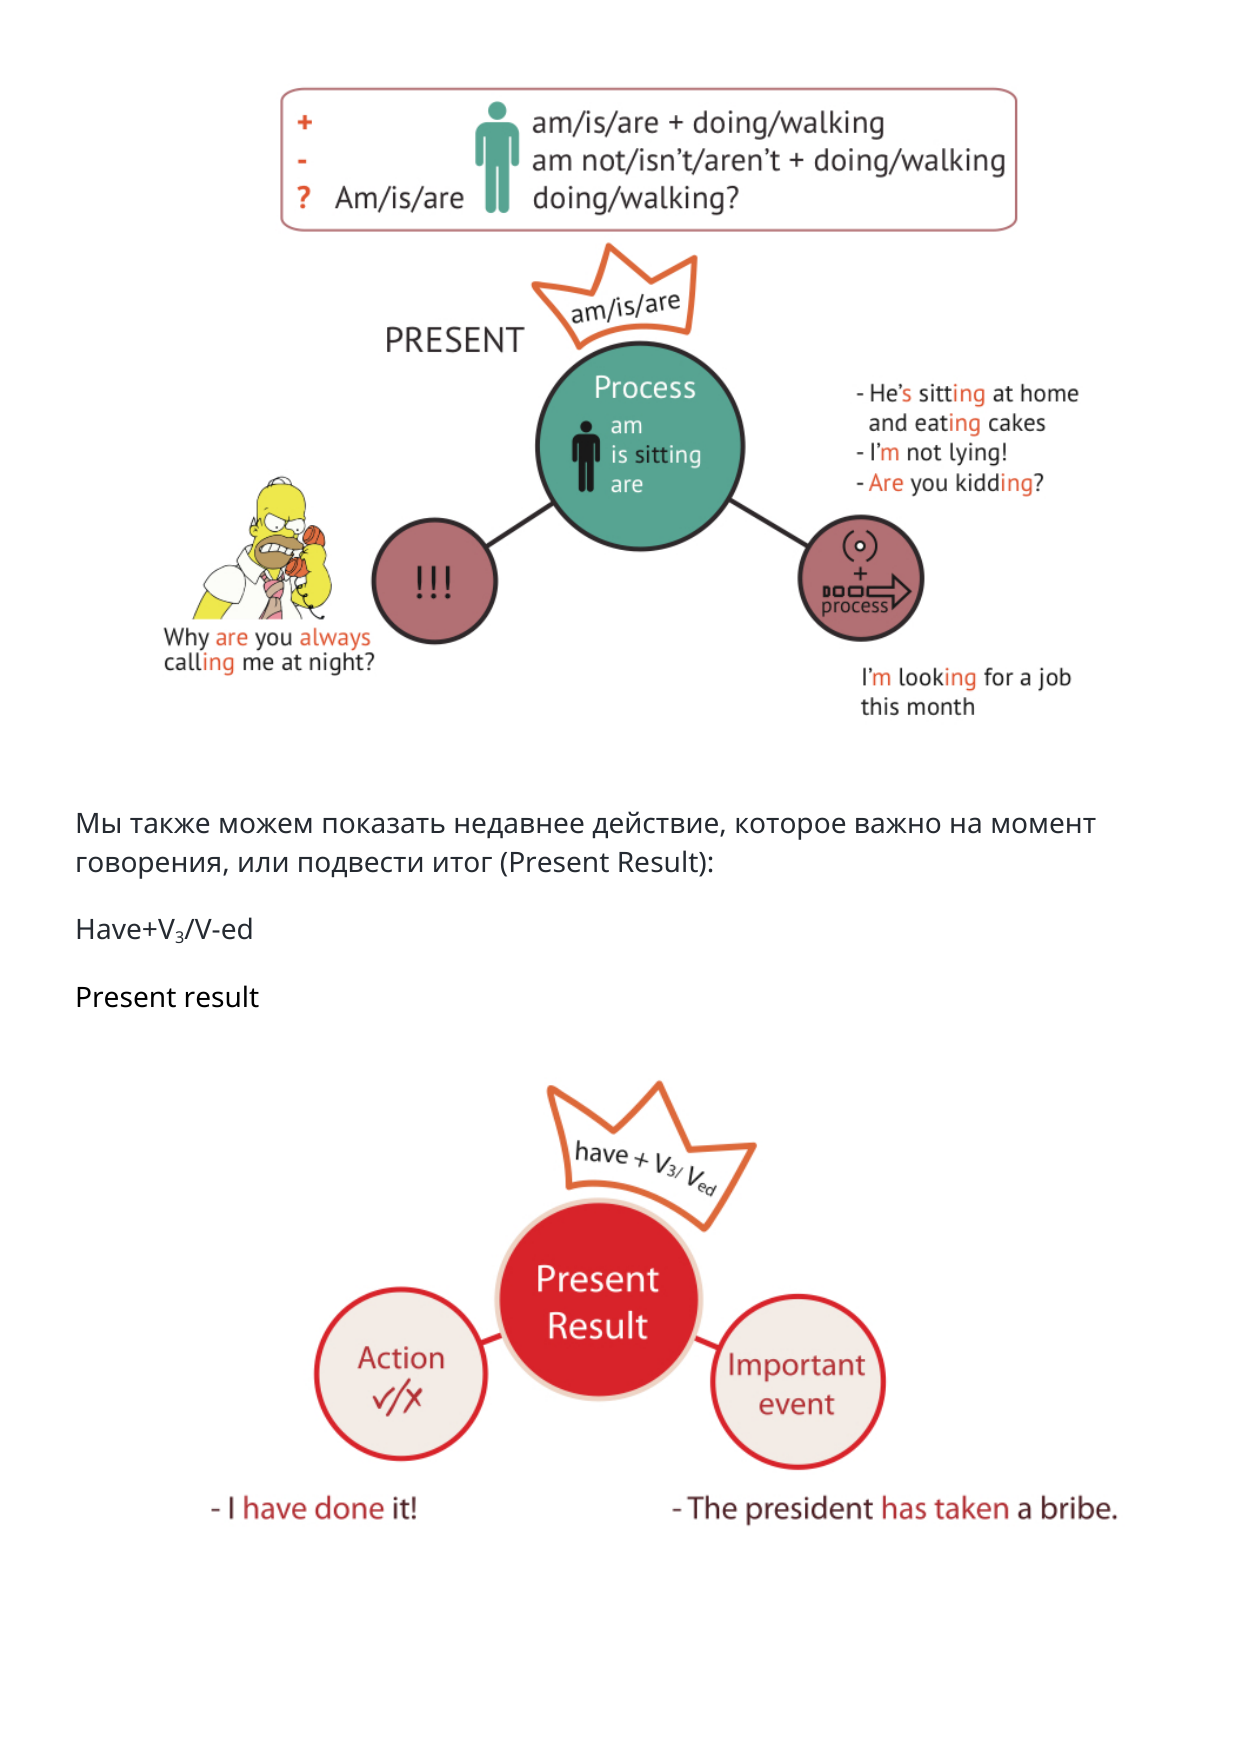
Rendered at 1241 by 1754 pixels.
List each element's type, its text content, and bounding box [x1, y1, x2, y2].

picture [125, 75, 1115, 775]
text Have+V3/V-ed [75, 909, 1165, 948]
text Мы также можем показать недавнее действие, которое важно на момент говорения, или подвести итог (Present Result): [75, 804, 1165, 880]
picture [75, 1015, 1171, 1611]
text Present result [75, 977, 1165, 1015]
